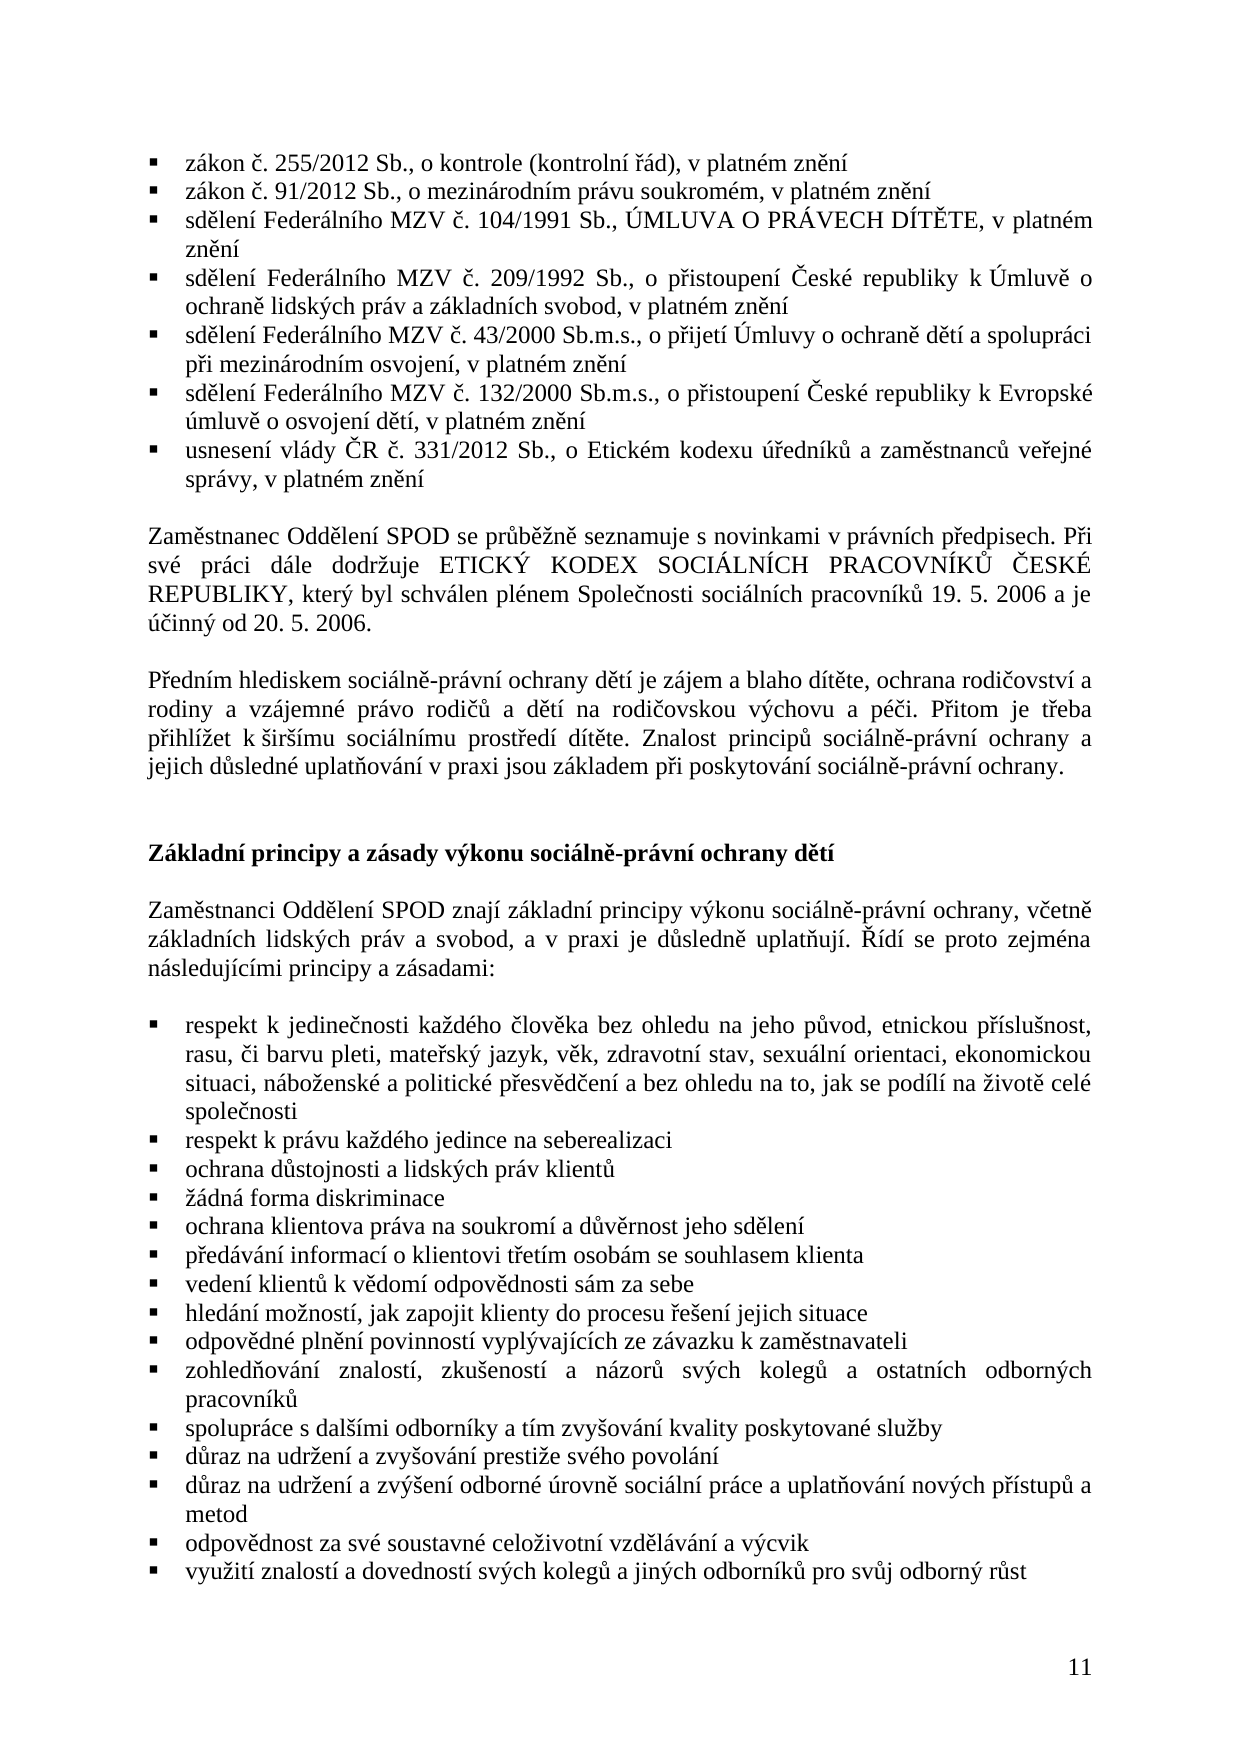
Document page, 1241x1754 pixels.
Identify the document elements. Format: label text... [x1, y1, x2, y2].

list ochrana důstojnosti a lidských práv klientů [148, 1154, 1093, 1183]
list spolupráce s dalšími odborníky a tím zvyšování kvality poskytované služby [148, 1413, 1093, 1441]
list odpovědné plnění povinností vyplývajících ze závazku k zaměstnavateli [148, 1326, 1093, 1355]
list respekt k jedinečnosti každého člověka bez ohledu na jeho původ, etnickou příslušnost, rasu, či barvu pleti, mateřský jazyk, věk, zdravotní stav, sexuální orientaci, ekonomickou situaci, náboženské a politické přesvědčení a bez ohledu na to, jak se podílí na životě celé společnosti [148, 1010, 1093, 1125]
text Předním hlediskem sociálně-právní ochrany dětí je zájem a blaho dítěte, ochrana rodičovství a rodiny a vzájemné právo rodičů a dětí na rodičovskou výchovu a péči. Přitom je třeba přihlížet k širšímu sociálnímu prostředí dítěte. Znalost principů sociálně-právní ochrany a jejich důsledné uplatňování v praxi jsou základem při poskytování sociálně-právní ochrany. [148, 665, 1093, 780]
list usnesení vlády ČR č. 331/2012 Sb., o Etickém kodexu úředníků a zaměstnanců veřejné správy, v platném znění [148, 435, 1093, 493]
list zohledňování znalostí, zkušeností a názorů svých kolegů a ostatních odborných pracovníků [148, 1355, 1093, 1413]
list sdělení Federálního MZV č. 104/1991 Sb., ÚMLUVA O PRÁVECH DÍTĚTE, v platném znění [148, 205, 1093, 263]
list zákon č. 255/2012 Sb., o kontrole (kontrolní řád), v platném znění [148, 148, 1093, 176]
list využití znalostí a dovedností svých kolegů a jiných odborníků pro svůj odborný růst [148, 1556, 1093, 1585]
text Zaměstnanec Oddělení SPOD se průběžně seznamuje s novinkami v právních předpisech. Při své práci dále dodržuje ETICKÝ KODEX SOCIÁLNÍCH PRACOVNÍKŮ ČESKÉ REPUBLIKY, který byl schválen plénem Společnosti sociálních pracovníků 19. 5. 2006 a je účinný od 20. 5. 2006. [148, 521, 1093, 636]
text Zaměstnanci Oddělení SPOD znají základní principy výkonu sociálně-právní ochrany, včetně základních lidských práv a svobod, a v praxi je důsledně uplatňují. Řídí se proto zejména následujícími principy a zásadami: [148, 895, 1093, 981]
list ochrana klientova práva na soukromí a důvěrnost jeho sdělení [148, 1211, 1093, 1240]
list důraz na udržení a zvýšení odborné úrovně sociální práce a uplatňování nových přístupů a metod [148, 1470, 1093, 1528]
list zákon č. 91/2012 Sb., o mezinárodním právu soukromém, v platném znění [148, 176, 1093, 205]
list předávání informací o klientovi třetím osobám se souhlasem klienta [148, 1240, 1093, 1269]
list hledání možností, jak zapojit klienty do procesu řešení jejich situace [148, 1298, 1093, 1326]
list sdělení Federálního MZV č. 43/2000 Sb.m.s., o přijetí Úmluvy o ochraně dětí a spolupráci při mezinárodním osvojení, v platném znění [148, 320, 1093, 378]
list důraz na udržení a zvyšování prestiže svého povolání [148, 1441, 1093, 1470]
list žádná forma diskriminace [148, 1183, 1093, 1211]
list sdělení Federálního MZV č. 132/2000 Sb.m.s., o přistoupení České republiky k Evropské úmluvě o osvojení dětí, v platném znění [148, 378, 1093, 435]
list odpovědnost za své soustavné celoživotní vzdělávání a výcvik [148, 1528, 1093, 1556]
list sdělení Federálního MZV č. 209/1992 Sb., o přistoupení České republiky k Úmluvě o ochraně lidských práv a základních svobod, v platném znění [148, 263, 1093, 320]
list vedení klientů k vědomí odpovědnosti sám za sebe [148, 1269, 1093, 1298]
text Základní principy a zásady výkonu sociálně-právní ochrany dětí [148, 838, 1093, 866]
list respekt k právu každého jedince na seberealizaci [148, 1125, 1093, 1154]
